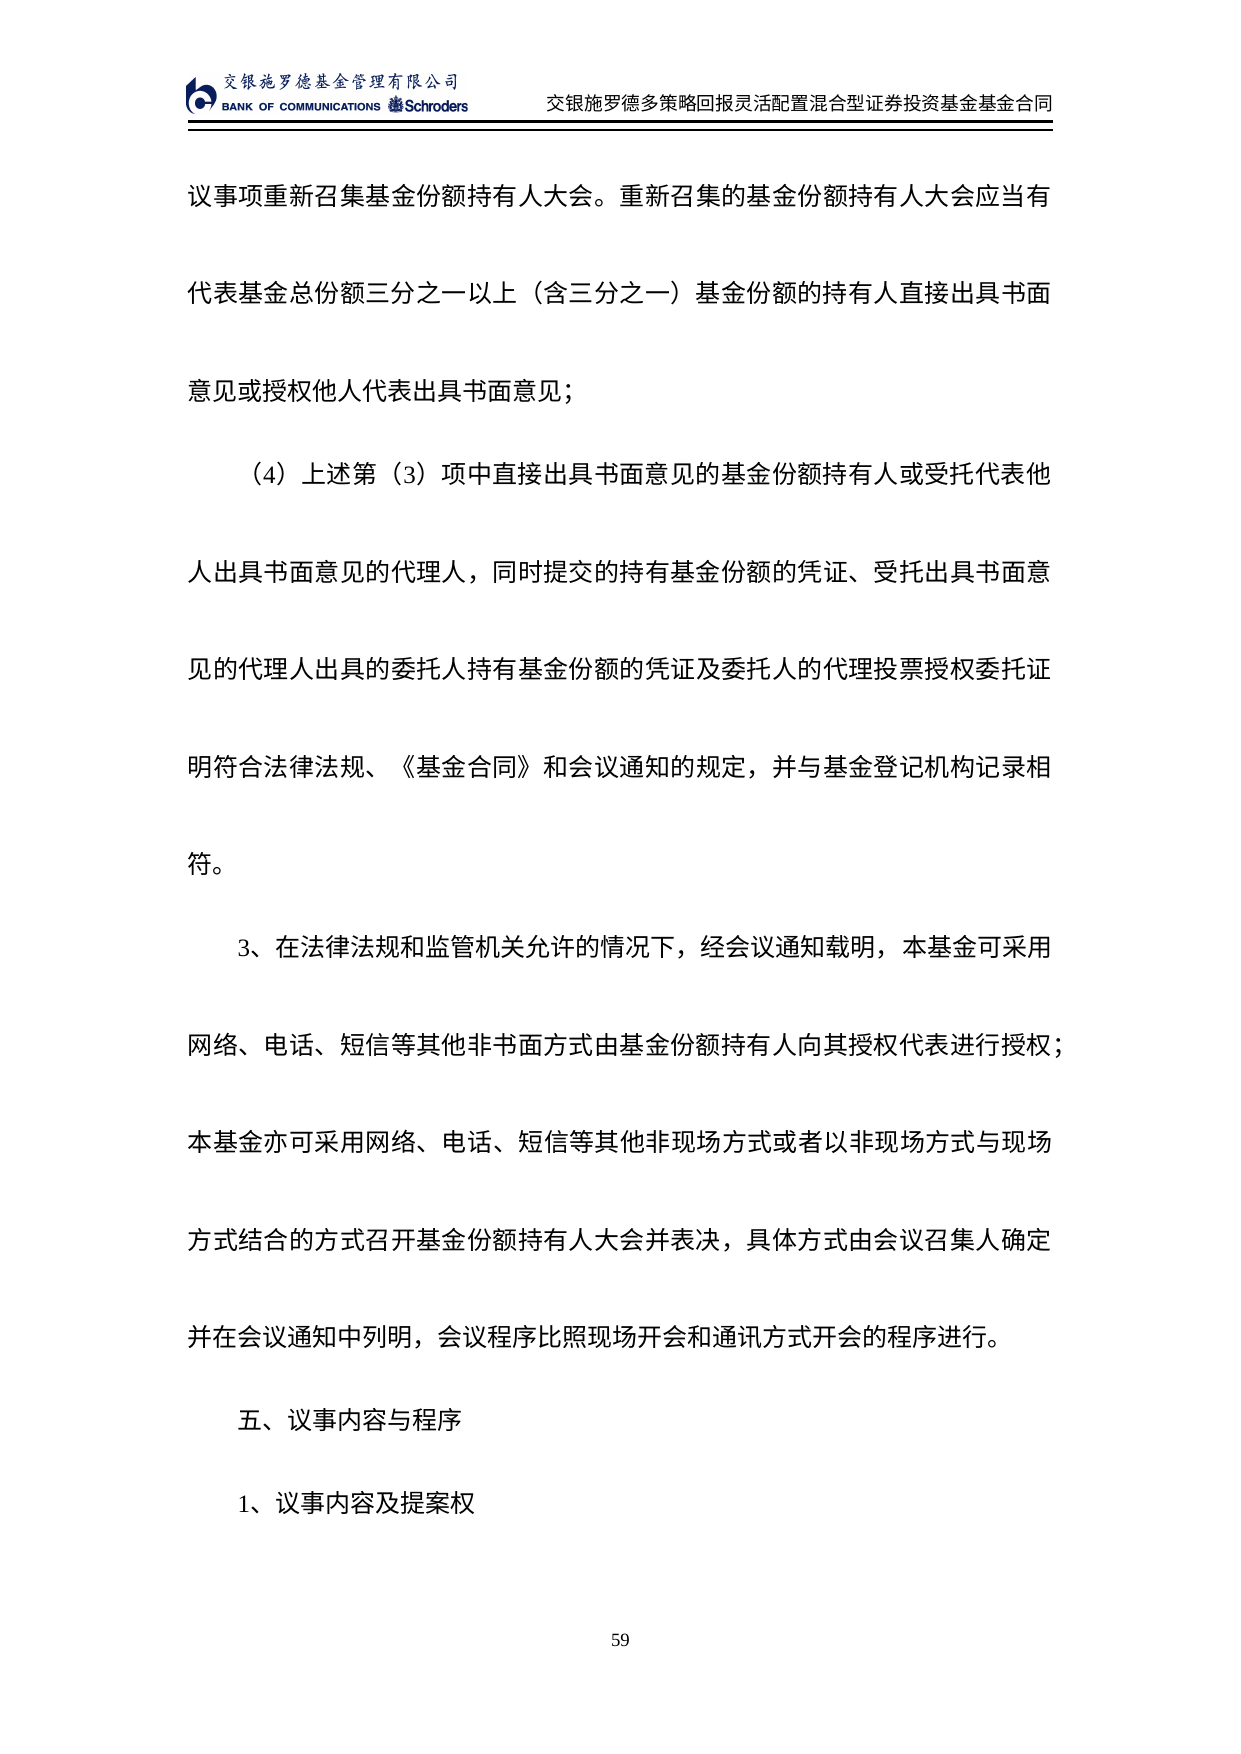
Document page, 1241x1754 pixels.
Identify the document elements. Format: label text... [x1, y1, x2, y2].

text （4）上述第（3）项中直接出具书面意见的基金份额持有人或受托代表他人出具书面意见的代理人，同时提交的持有基金份额的凭证、受托出具书面意见的代理人出具的委托人持有基金份额的凭证及委托人的代理投票授权委托证明符合法律法规、《基金合同》和会议通知的规定，并与基金登记机构记录相符。 [187, 440, 1053, 895]
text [187, 162, 1053, 422]
text 五、议事内容与程序 [187, 1386, 1053, 1451]
text 1、议事内容及提案权 [187, 1469, 1053, 1534]
picture [186, 73, 468, 114]
text 3、在法律法规和监管机关允许的情况下，经会议通知载明，本基金可采用网络、电话、短信等其他非书面方式由基金份额持有人向其授权代表进行授权；本基金亦可采用网络、电话、短信等其他非现场方式或者以非现场方式与现场方式结合的方式召开基金份额持有人大会并表决，具体方式由会议召集人确定并在会议通知中列明，会议程序比照现场开会和通讯方式开会的程序进行。 [187, 913, 1053, 1368]
